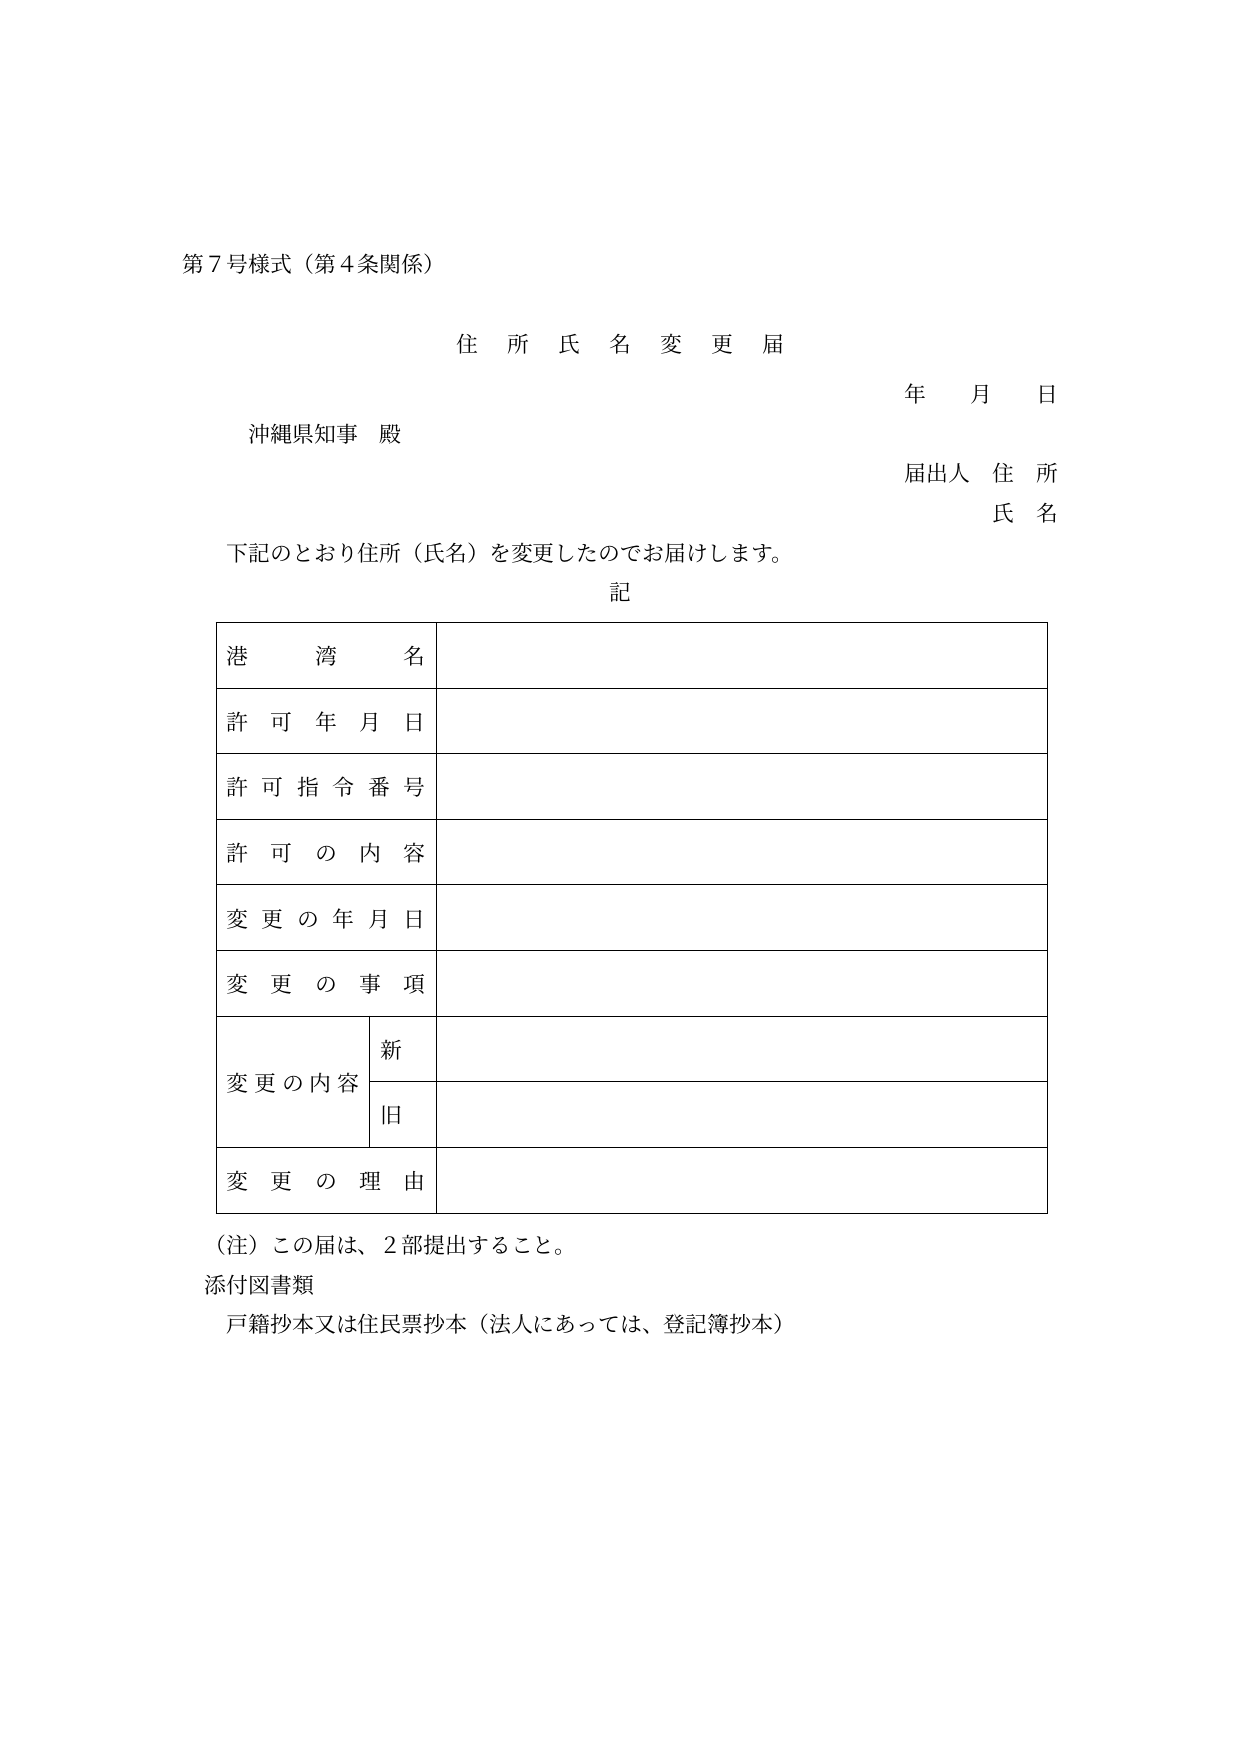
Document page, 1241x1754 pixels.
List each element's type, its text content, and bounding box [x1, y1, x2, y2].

table_cell [437, 951, 1047, 1016]
text （注）この届は、２部提出すること。 [183, 1224, 1058, 1264]
text 戸籍抄本又は住民票抄本（法人にあっては、登記簿抄本） [183, 1303, 1058, 1343]
text 添付図書類 [183, 1264, 1058, 1303]
table_cell 変更の内容 [217, 1017, 369, 1147]
table_cell 変更の事項 [217, 951, 436, 1016]
table_cell 変更の理由 [217, 1148, 436, 1212]
table_cell [437, 689, 1047, 753]
table_cell 許可の内容 [217, 820, 436, 884]
text 届出人 住 所 [183, 452, 1058, 492]
subtitle 記 [183, 571, 1058, 611]
table_header [437, 623, 1047, 687]
table_cell [437, 1082, 1047, 1147]
table_cell 変更の年月日 [217, 885, 436, 950]
table_cell [437, 754, 1047, 819]
table_cell [437, 820, 1047, 884]
text 下記のとおり住所（氏名）を変更したのでお届けします。 [183, 532, 1058, 571]
table_cell 許可指令番号 [217, 754, 436, 819]
table_cell 許可年月日 [217, 689, 436, 753]
table_cell 旧 [370, 1082, 436, 1147]
table_cell [437, 885, 1047, 950]
text 年 月 日 [183, 373, 1058, 413]
table_cell [437, 1017, 1047, 1081]
subtitle 住所氏名変更届 [456, 323, 784, 362]
table_cell 新 [370, 1017, 436, 1081]
table_header 港湾名 [217, 623, 436, 687]
text 氏 名 [183, 492, 1058, 532]
table_cell [437, 1148, 1047, 1212]
text 沖縄県知事 殿 [183, 413, 1058, 452]
text 第７号様式（第４条関係） [183, 244, 1058, 283]
